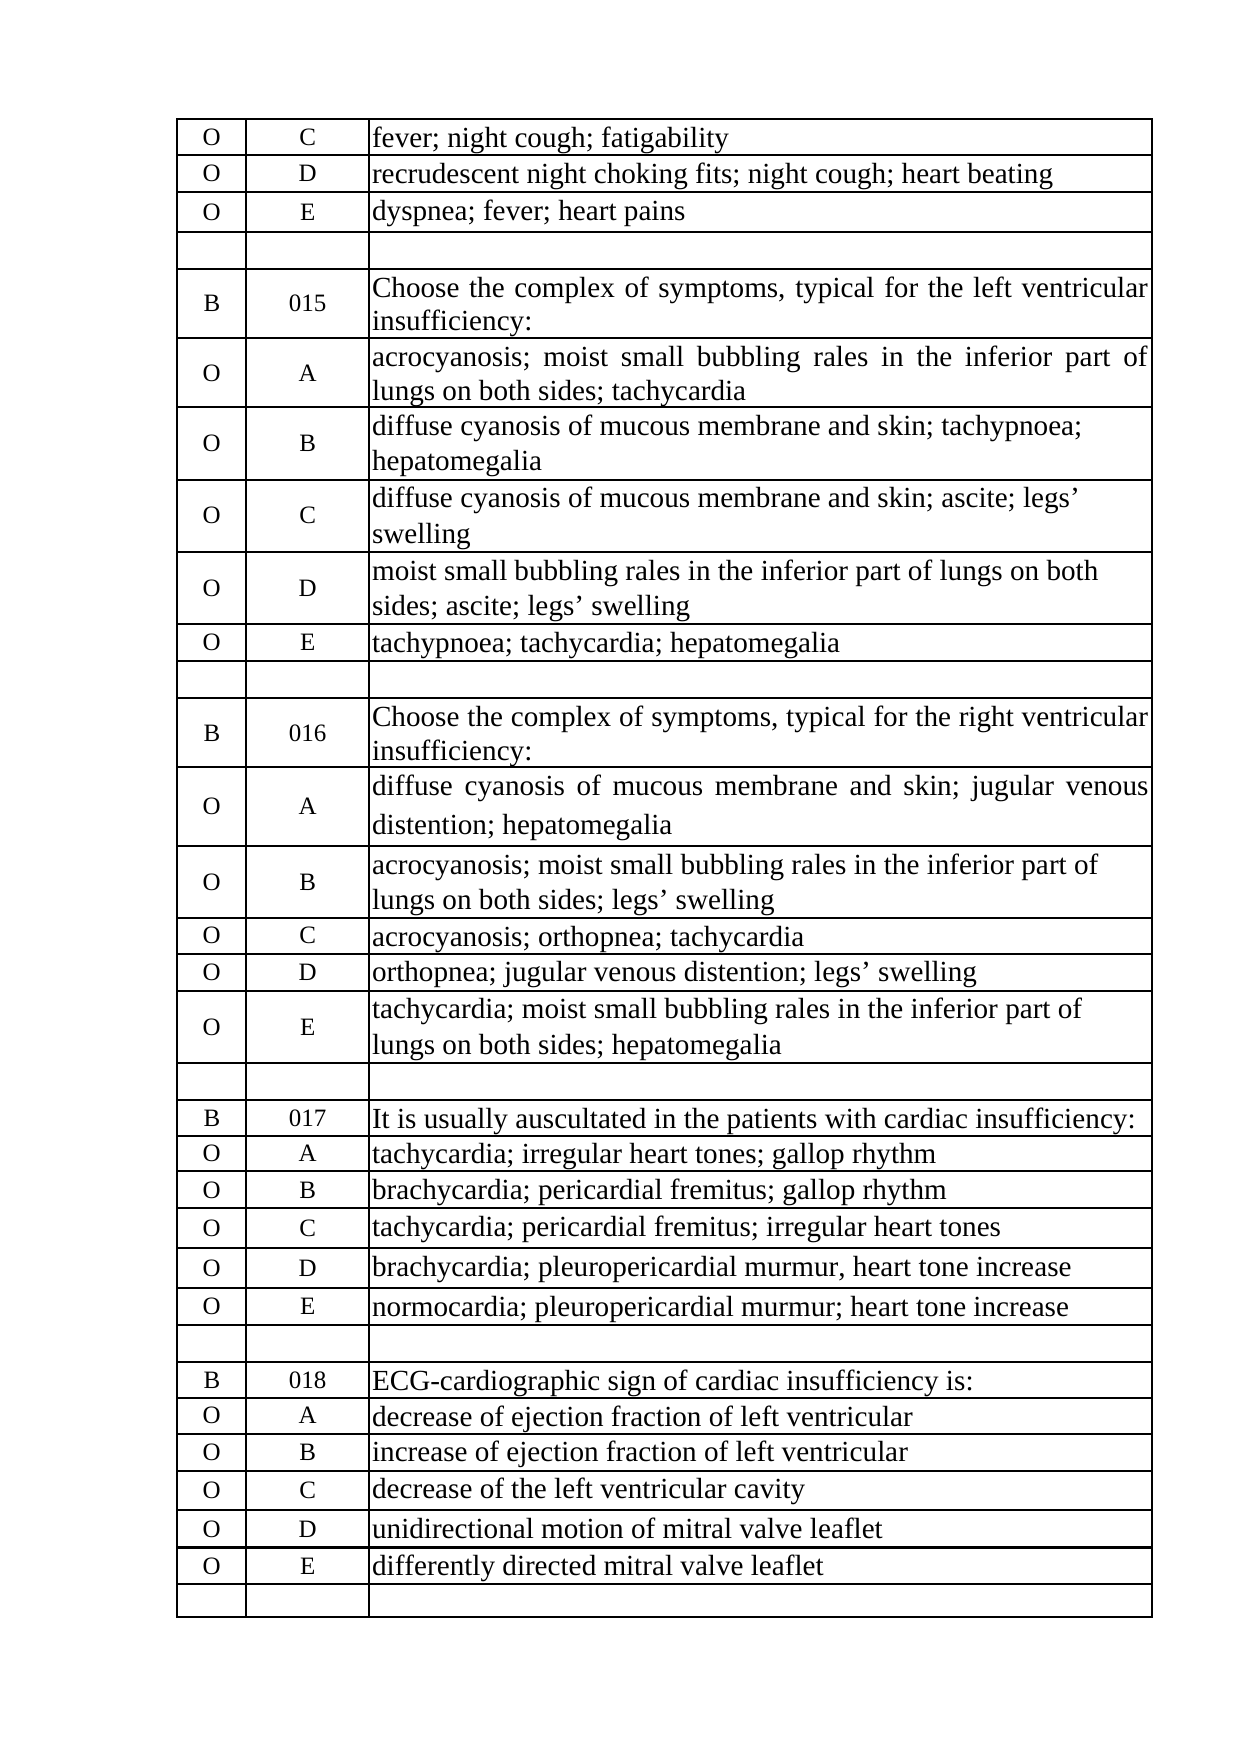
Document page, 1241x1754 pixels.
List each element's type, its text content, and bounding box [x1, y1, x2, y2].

table_cell Choose the complex of symptoms, typical for the left ventricular insufficiency: [370, 270, 1151, 337]
table_cell [247, 1064, 368, 1099]
table_cell increase of ejection fraction of left ventricular [370, 1435, 1151, 1469]
table_cell C [247, 481, 368, 551]
table_cell О [178, 156, 245, 191]
table_cell [178, 1064, 245, 1099]
table_cell 017 [247, 1101, 368, 1134]
table_cell D [247, 1511, 368, 1546]
table_cell О [178, 1549, 245, 1583]
table_cell О [178, 847, 245, 917]
table_cell [370, 1585, 1151, 1616]
table_cell О [178, 1289, 245, 1324]
table_cell О [178, 408, 245, 478]
table_cell О [178, 1249, 245, 1287]
table_cell О [178, 992, 245, 1062]
table_cell C [247, 120, 368, 154]
table_cell tachycardia; pericardial fremitus; irregular heart tones [370, 1209, 1151, 1247]
table_cell [370, 233, 1151, 268]
table_cell [178, 1326, 245, 1361]
table_cell В [178, 1363, 245, 1397]
table_cell acrocyanosis; moist small bubbling rales in the inferior part of lungs on both sides; tachycardia [370, 339, 1151, 406]
table_cell C [247, 1209, 368, 1247]
table_cell C [247, 1472, 368, 1509]
table_cell tachypnoea; tachycardia; hepatomegalia [370, 625, 1151, 660]
table_cell orthopnea; jugular venous distention; legs’ swelling [370, 955, 1151, 989]
table_cell В [178, 1101, 245, 1134]
table_cell [370, 662, 1151, 697]
table_cell 015 [247, 270, 368, 337]
table_cell В [178, 270, 245, 337]
table_cell А [247, 1137, 368, 1170]
table_cell [247, 1585, 368, 1616]
table_cell О [178, 339, 245, 406]
table_cell О [178, 481, 245, 551]
table_cell ECG-cardiographic sign of cardiac insufficiency is: [370, 1363, 1151, 1397]
table_cell О [178, 1172, 245, 1207]
table_cell E [247, 1549, 368, 1583]
table_cell fever; night cough; fatigability [370, 120, 1151, 154]
table_cell tachycardia; irregular heart tones; gallop rhythm [370, 1137, 1151, 1170]
table_cell 018 [247, 1363, 368, 1397]
table_cell О [178, 768, 245, 845]
table_cell B [247, 408, 368, 478]
table_cell E [247, 193, 368, 231]
table_cell [247, 233, 368, 268]
table_cell normocardia; pleuropericardial murmur; heart tone increase [370, 1289, 1151, 1324]
table_cell E [247, 1289, 368, 1324]
table_cell D [247, 955, 368, 989]
table_cell B [247, 847, 368, 917]
table_cell Choose the complex of symptoms, typical for the right ventricular insufficiency: [370, 699, 1151, 766]
table_cell E [247, 992, 368, 1062]
table_cell [370, 1064, 1151, 1099]
table_cell unidirectional motion of mitral valve leaflet [370, 1511, 1151, 1546]
table_cell B [247, 1172, 368, 1207]
table_cell О [178, 120, 245, 154]
table_cell moist small bubbling rales in the inferior part of lungs on both sides; ascite; legs’ swelling [370, 553, 1151, 623]
table_cell А [247, 1399, 368, 1432]
table_cell [247, 1326, 368, 1361]
table_cell decrease of ejection fraction of left ventricular [370, 1399, 1151, 1432]
table_cell О [178, 1511, 245, 1546]
table_cell О [178, 1399, 245, 1432]
table_cell dyspnea; fever; heart pains [370, 193, 1151, 231]
table_cell recrudescent night choking fits; night cough; heart beating [370, 156, 1151, 191]
table_cell D [247, 1249, 368, 1287]
table_cell О [178, 1137, 245, 1170]
table_cell О [178, 193, 245, 231]
table_cell [370, 1326, 1151, 1361]
table_cell differently directed mitral valve leaflet [370, 1549, 1151, 1583]
table_cell decrease of the left ventricular cavity [370, 1472, 1151, 1509]
table_cell D [247, 553, 368, 623]
table_cell О [178, 1209, 245, 1247]
table_cell [178, 233, 245, 268]
table_cell 016 [247, 699, 368, 766]
table_cell О [178, 955, 245, 989]
table_cell brachycardia; pericardial fremitus; gallop rhythm [370, 1172, 1151, 1207]
table_cell D [247, 156, 368, 191]
table_cell It is usually auscultated in the patients with cardiac insufficiency: [370, 1101, 1151, 1134]
table_cell B [247, 1435, 368, 1469]
table_cell О [178, 919, 245, 952]
table_cell О [178, 1435, 245, 1469]
table_cell О [178, 553, 245, 623]
table_cell diffuse cyanosis of mucous membrane and skin; tachypnoea; hepatomegalia [370, 408, 1151, 478]
table_cell О [178, 1472, 245, 1509]
table_cell А [247, 768, 368, 845]
table_cell [178, 1585, 245, 1616]
table_cell В [178, 699, 245, 766]
table_cell diffuse cyanosis of mucous membrane and skin; ascite; legs’ swelling [370, 481, 1151, 551]
table_cell C [247, 919, 368, 952]
table_cell [178, 662, 245, 697]
table_cell brachycardia; pleuropericardial murmur, heart tone increase [370, 1249, 1151, 1287]
table_cell [247, 662, 368, 697]
table_cell diffuse cyanosis of mucous membrane and skin; jugular venous distention; hepatomegalia [370, 768, 1151, 845]
table_cell О [178, 625, 245, 660]
table_cell А [247, 339, 368, 406]
table_cell acrocyanosis; orthopnea; tachycardia [370, 919, 1151, 952]
table_cell E [247, 625, 368, 660]
table_cell acrocyanosis; moist small bubbling rales in the inferior part of lungs on both sides; legs’ swelling [370, 847, 1151, 917]
table_cell tachycardia; moist small bubbling rales in the inferior part of lungs on both sides; hepatomegalia [370, 992, 1151, 1062]
